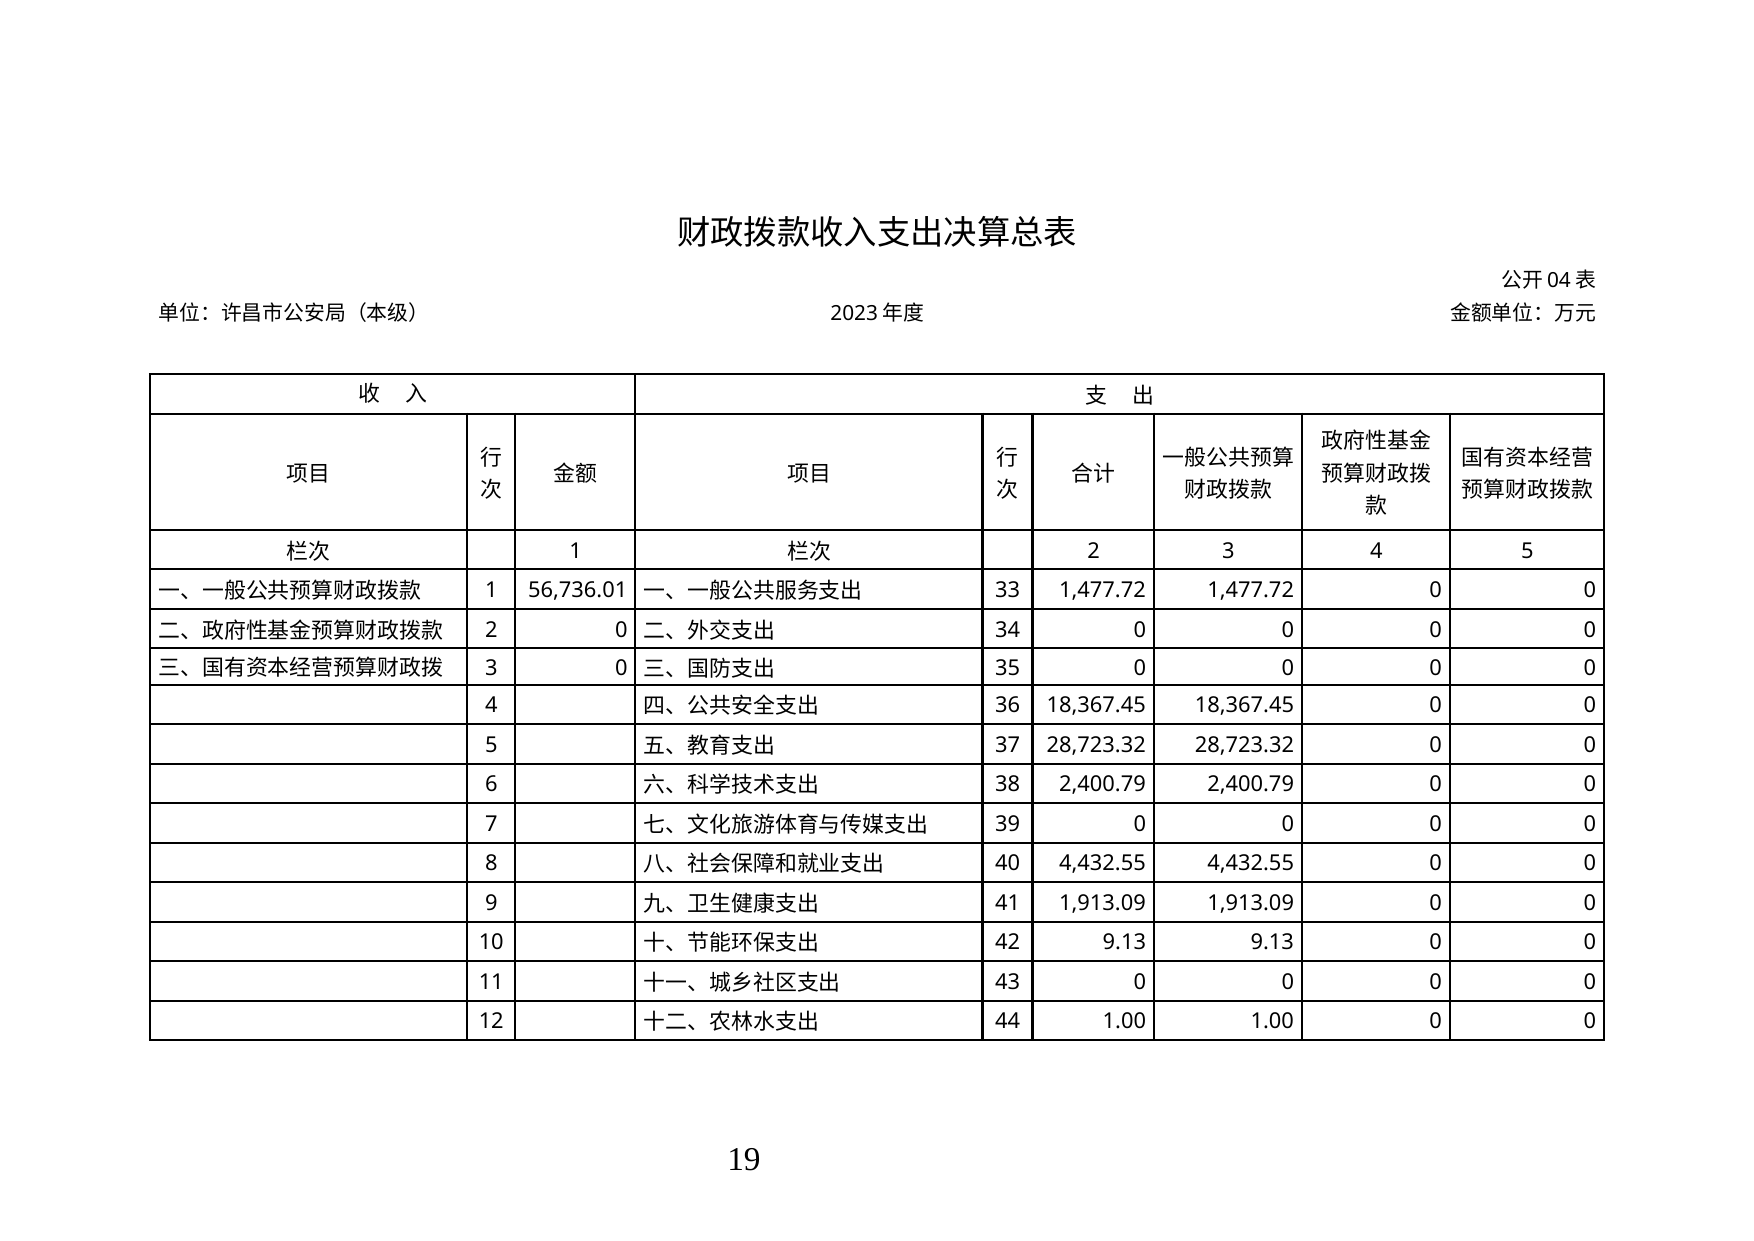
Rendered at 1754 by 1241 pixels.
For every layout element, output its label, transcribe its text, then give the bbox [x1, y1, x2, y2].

table_cell 金额 [516, 415, 634, 529]
table_cell 0 [1034, 649, 1153, 684]
table_cell [516, 1002, 634, 1039]
table_cell 38 [984, 765, 1031, 802]
table_cell 0 [1155, 649, 1301, 684]
table_cell 1,913.09 [1034, 883, 1153, 921]
table_cell 1,477.72 [1155, 570, 1301, 608]
table_cell 18,367.45 [1034, 686, 1153, 723]
table_cell 18,367.45 [1155, 686, 1301, 723]
table_cell 0 [1303, 844, 1449, 881]
table_cell 12 [468, 1002, 514, 1039]
table_cell 行次 [984, 415, 1031, 529]
table_cell 3 [468, 649, 514, 684]
table_cell [516, 844, 634, 881]
table_cell 2 [468, 610, 514, 647]
table_cell 11 [468, 962, 514, 999]
table_cell 9 [468, 883, 514, 921]
table_cell 十一、城乡社区支出 [636, 962, 981, 999]
table_cell 九、卫生健康支出 [636, 883, 981, 921]
table_cell 二、外交支出 [636, 610, 981, 647]
table_cell 0 [516, 649, 634, 684]
table_cell 0 [1451, 962, 1603, 999]
table_cell [984, 531, 1031, 568]
table_header 支 出 [636, 375, 1603, 412]
table_cell 三、国有资本经营预算财政拨款 [151, 649, 466, 684]
table_cell [151, 765, 466, 802]
table_cell 0 [1303, 765, 1449, 802]
table_cell 0 [1303, 1002, 1449, 1039]
text 财政拨款收入支出决算总表 [150, 198, 1604, 263]
table_cell 四、公共安全支出 [636, 686, 981, 723]
table_cell 1,913.09 [1155, 883, 1301, 921]
table_cell 0 [1451, 804, 1603, 842]
table_cell 0 [1303, 570, 1449, 608]
table_cell 0 [1451, 649, 1603, 684]
table_cell 8 [468, 844, 514, 881]
table_cell 六、科学技术支出 [636, 765, 981, 802]
table_cell 0 [1451, 765, 1603, 802]
table_cell 0 [1303, 923, 1449, 960]
table_cell [151, 804, 466, 842]
table_cell 0 [1303, 649, 1449, 684]
table_cell [516, 686, 634, 723]
table_cell 28,723.32 [1034, 725, 1153, 763]
table_cell [151, 923, 466, 960]
table_cell 0 [1451, 923, 1603, 960]
table_cell 金额单位：万元 [981, 295, 1604, 328]
table_cell 0 [1034, 962, 1153, 999]
table_cell 39 [984, 804, 1031, 842]
table_cell 7 [468, 804, 514, 842]
table_cell 项目 [151, 415, 466, 529]
table_cell 0 [1451, 844, 1603, 881]
table_cell 十、节能环保支出 [636, 923, 981, 960]
table_cell 2,400.79 [1034, 765, 1153, 802]
table_cell 三、国防支出 [636, 649, 981, 684]
table_cell 6 [468, 765, 514, 802]
table_cell 0 [1303, 610, 1449, 647]
table_cell 41 [984, 883, 1031, 921]
table_cell 合计 [1034, 415, 1153, 529]
table_cell 国有资本经营预算财政拨款 [1451, 415, 1603, 529]
table_cell 栏次 [151, 531, 466, 568]
table_cell 36 [984, 686, 1031, 723]
table_cell 一般公共预算财政拨款 [1155, 415, 1301, 529]
table_cell 56,736.01 [516, 570, 634, 608]
table_cell 政府性基金预算财政拨款 [1303, 415, 1449, 529]
table_cell 2 [1034, 531, 1153, 568]
table_cell 一、一般公共服务支出 [636, 570, 981, 608]
table_cell [151, 962, 466, 999]
table_cell 0 [1034, 610, 1153, 647]
table_cell 0 [1451, 883, 1603, 921]
table_cell 0 [1155, 962, 1301, 999]
table_cell 栏次 [636, 531, 981, 568]
table_cell 44 [984, 1002, 1031, 1039]
table_cell 八、社会保障和就业支出 [636, 844, 981, 881]
table_cell 2023年度 [773, 295, 981, 328]
table_cell 0 [1303, 804, 1449, 842]
table_cell 单位：许昌市公安局（本级） [150, 295, 773, 328]
table_cell 2,400.79 [1155, 765, 1301, 802]
table_cell [516, 883, 634, 921]
table_cell 9.13 [1155, 923, 1301, 960]
table_header 收 入 支 出 [151, 375, 634, 412]
table_cell [151, 844, 466, 881]
table_cell 28,723.32 [1155, 725, 1301, 763]
table_cell 5 [468, 725, 514, 763]
table_cell 0 [1303, 962, 1449, 999]
table_cell 1 [468, 570, 514, 608]
table_cell [516, 923, 634, 960]
table_cell 9.13 [1034, 923, 1153, 960]
table_cell 0 [1155, 610, 1301, 647]
table_cell 4 [468, 686, 514, 723]
table_cell 40 [984, 844, 1031, 881]
table_cell 0 [1451, 610, 1603, 647]
table_cell [151, 686, 466, 723]
table_cell 二、政府性基金预算财政拨款 [151, 610, 466, 647]
table_cell 0 [1303, 686, 1449, 723]
table_cell 0 [1451, 686, 1603, 723]
table_cell [151, 883, 466, 921]
table_cell 33 [984, 570, 1031, 608]
table_cell 1,477.72 [1034, 570, 1153, 608]
table_cell 七、文化旅游体育与传媒支出 [636, 804, 981, 842]
table_cell 1.00 [1034, 1002, 1153, 1039]
table_cell 4,432.55 [1034, 844, 1153, 881]
table_cell [151, 1002, 466, 1039]
table_cell 一、一般公共预算财政拨款 [151, 570, 466, 608]
table_cell 10 [468, 923, 514, 960]
table_cell 4,432.55 [1155, 844, 1301, 881]
table_cell 十二、农林水支出 [636, 1002, 981, 1039]
table_cell 0 [1451, 1002, 1603, 1039]
table_cell [516, 962, 634, 999]
table_cell 0 [1303, 725, 1449, 763]
table_cell 37 [984, 725, 1031, 763]
table_header 公开04表 [150, 263, 1604, 295]
table_cell 35 [984, 649, 1031, 684]
table_cell 行次 [468, 415, 514, 529]
table_cell 0 [1155, 804, 1301, 842]
table_cell 0 [1451, 725, 1603, 763]
table_cell 0 [1034, 804, 1153, 842]
table_cell [516, 725, 634, 763]
table_cell 1.00 [1155, 1002, 1301, 1039]
table_cell 1 [516, 531, 634, 568]
table_cell 0 [1303, 883, 1449, 921]
table_cell 43 [984, 962, 1031, 999]
table_cell 4 [1303, 531, 1449, 568]
table_cell 0 [1451, 570, 1603, 608]
table_cell 5 [1451, 531, 1603, 568]
table_cell [151, 725, 466, 763]
table_cell 项目 [636, 415, 981, 529]
table_cell [516, 765, 634, 802]
table_cell 3 [1155, 531, 1301, 568]
table_cell 34 [984, 610, 1031, 647]
table_cell [468, 531, 514, 568]
table_cell [516, 804, 634, 842]
table_cell 42 [984, 923, 1031, 960]
table_cell 五、教育支出 [636, 725, 981, 763]
table_cell 0 [516, 610, 634, 647]
